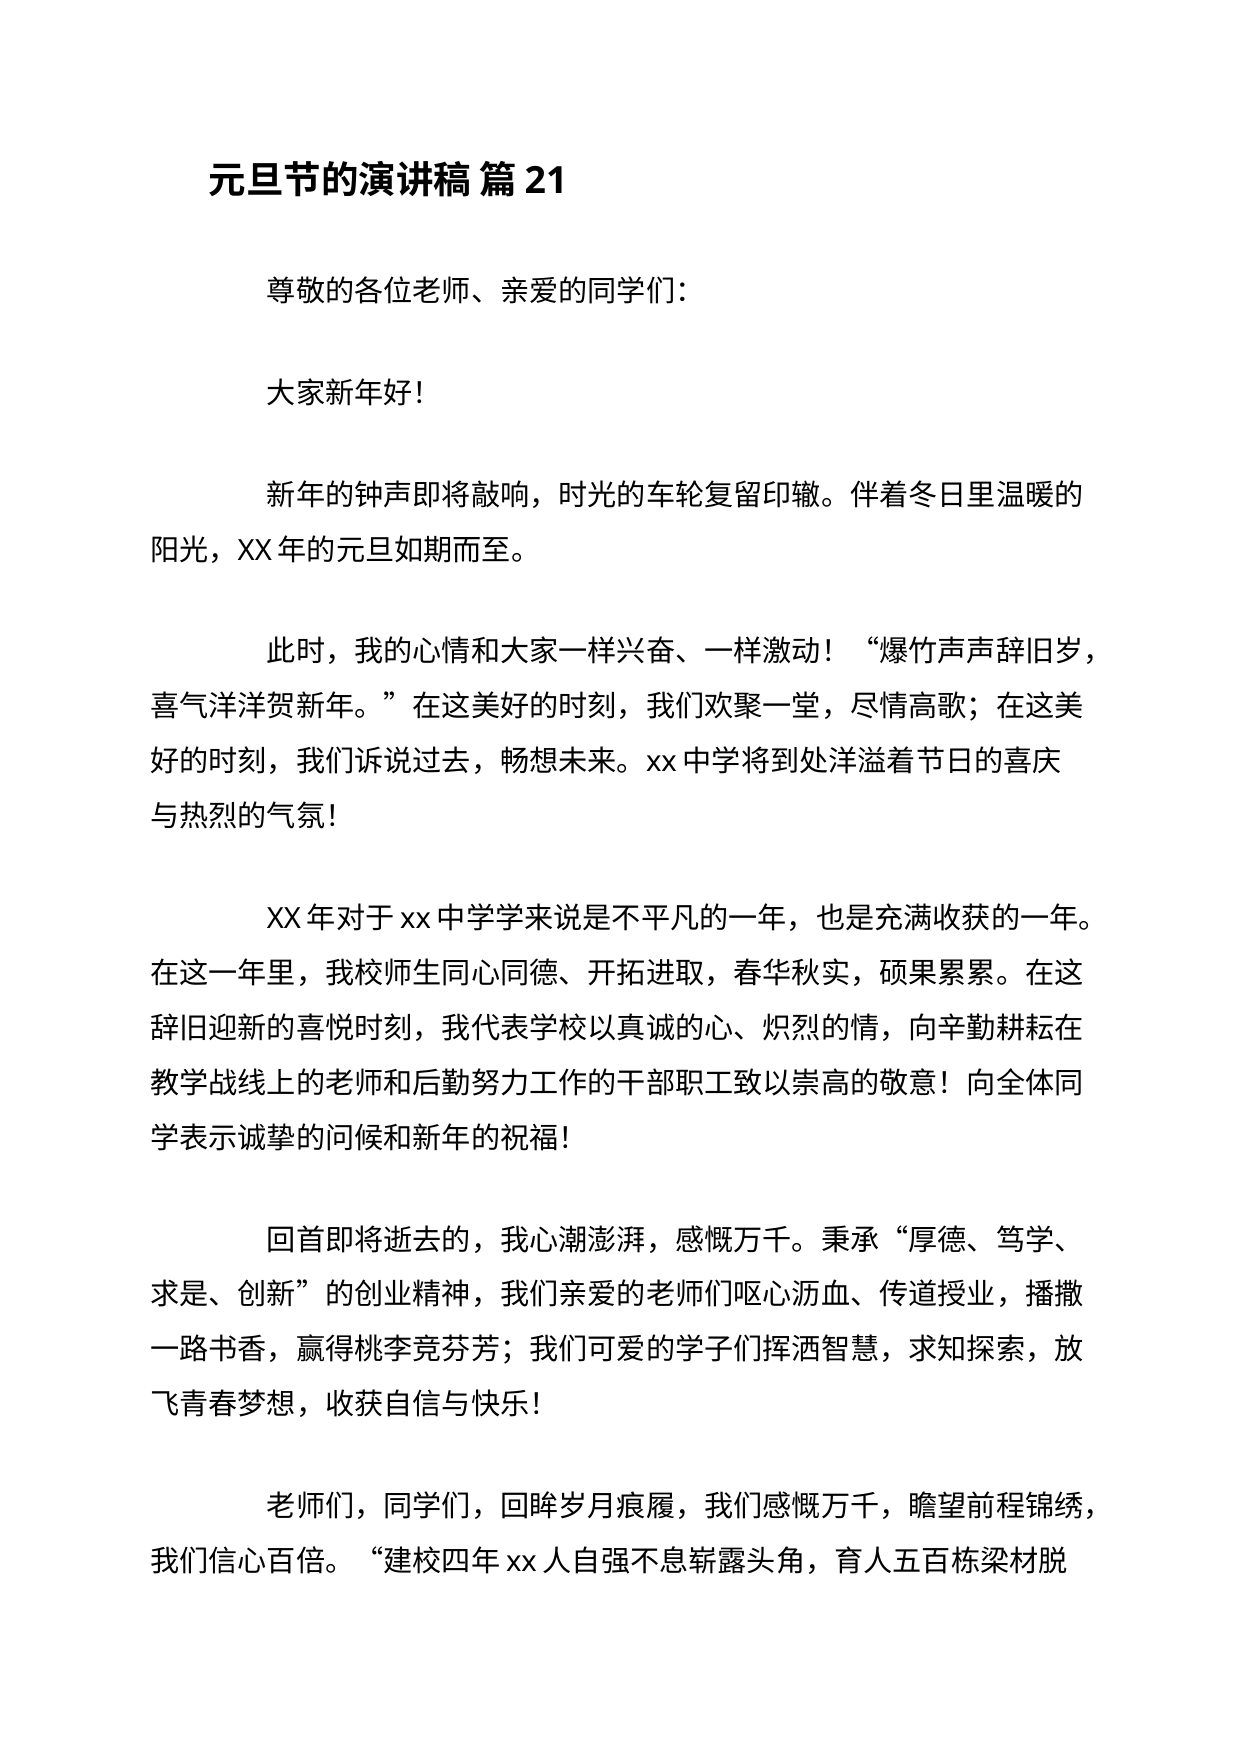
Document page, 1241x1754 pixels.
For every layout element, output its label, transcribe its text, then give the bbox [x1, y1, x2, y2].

text 大家新年好！ [150, 369, 1090, 412]
text 尊敬的各位老师、亲爱的同学们： [150, 268, 1090, 310]
text 新年的钟声即将敲响，时光的车轮复留印辙。伴着冬日里温暖的阳光，XX年的元旦如期而至。 [150, 471, 1090, 568]
text 元旦节的演讲稿 篇21 [150, 150, 1090, 204]
text XX年对于xx中学学来说是不平凡的一年，也是充满收获的一年。在这一年里，我校师生同心同德、开拓进取，春华秋实，硕果累累。在这辞旧迎新的喜悦时刻，我代表学校以真诚的心、炽烈的情，向辛勤耕耘在教学战线上的老师和后勤努力工作的干部职工致以崇高的敬意！向全体同学表示诚挚的问候和新年的祝福！ [150, 894, 1090, 1157]
text 此时，我的心情和大家一样兴奋、一样激动！“爆竹声声辞旧岁，喜气洋洋贺新年。”在这美好的时刻，我们欢聚一堂，尽情高歌；在这美好的时刻，我们诉说过去，畅想未来。xx中学将到处洋溢着节日的喜庆与热烈的气氛！ [150, 628, 1090, 835]
text 回首即将逝去的，我心潮澎湃，感慨万千。秉承“厚德、笃学、求是、创新”的创业精神，我们亲爱的老师们呕心沥血、传道授业，播撒一路书香，赢得桃李竞芬芳；我们可爱的学子们挥洒智慧，求知探索，放飞青春梦想，收获自信与快乐！ [150, 1216, 1090, 1423]
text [150, 1482, 1090, 1580]
